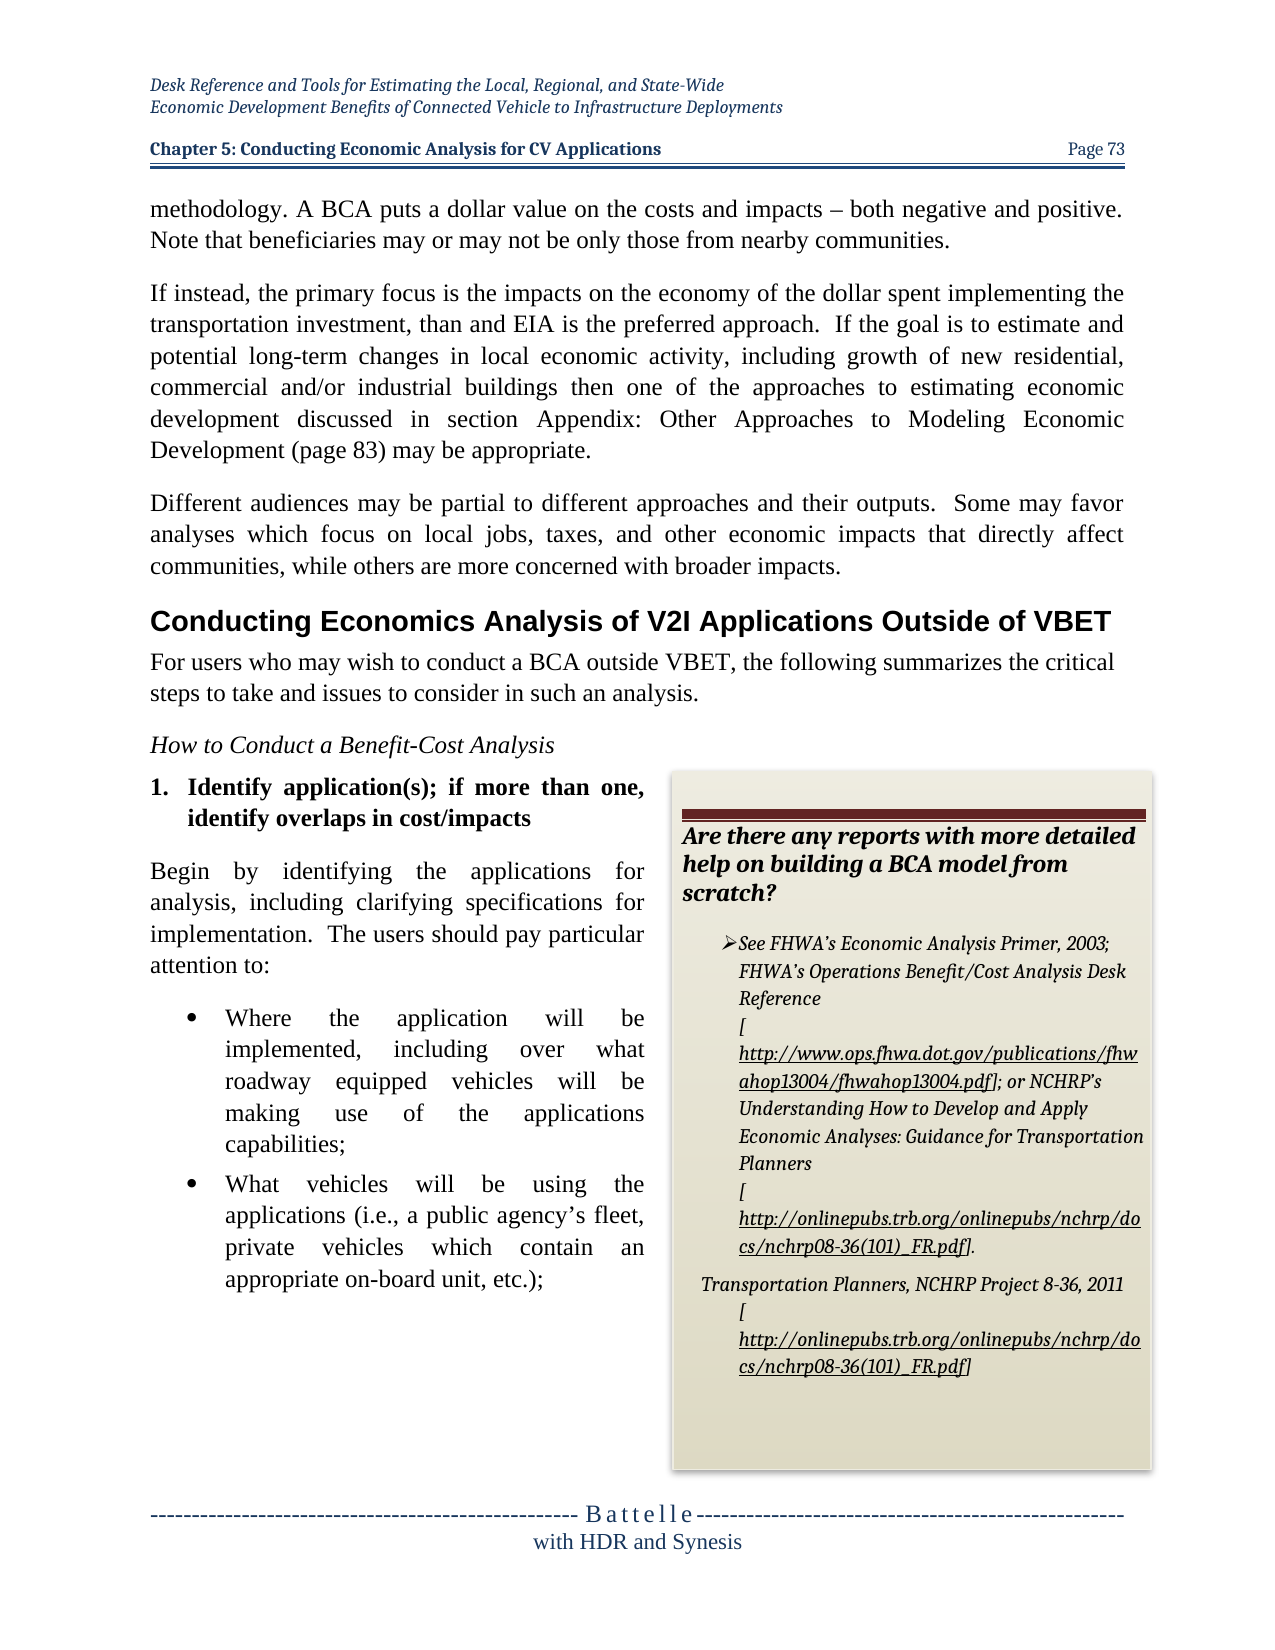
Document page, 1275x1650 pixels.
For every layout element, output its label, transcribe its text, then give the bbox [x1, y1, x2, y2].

list For users who may wish to conduct a BCA outside VBET, the following summarizes the critical steps to take and issues to consider in such an analysis. [150, 647, 1125, 707]
subtitle How to Conduct a Benefit-Cost Analysis [150, 731, 1125, 759]
text If instead, the primary focus is the impacts on the economy of the dollar spent implementing the transportation investment, than and EIA is the preferred approach. If the goal is to estimate and potential long-term changes in local economic activity, including growth of new residential, commercial and/or industrial buildings then one of the approaches to estimating economic development discussed in section Appendix: Other Approaches to Modeling Economic Development (page 84) may be appropriate. [150, 278, 1125, 464]
text Different audiences may be partial to different approaches and their outputs. Some may favor analyses which focus on local jobs, taxes, and other economic impacts that directly affect communities, while others are more concerned with broader impacts. [150, 488, 1125, 580]
subtitle Conducting Economics Analysis of V2I Applications Outside of VBET [150, 603, 1125, 637]
list What vehicles will be using the applications (i.e., a public agency’s fleet, private vehicles which contain an appropriate on-board unit, etc.); [187, 1169, 667, 1292]
list Where the application will be implemented, including over what roadway equipped vehicles will be making use of the applications capabilities; [187, 1003, 667, 1158]
text Begin by identifying the applications for analysis, including clarifying specifications for implementation. The users should pay particular attention to: [150, 856, 667, 979]
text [150, 194, 1125, 254]
list Identify application(s); if more than one, identify overlaps in cost/impacts [150, 772, 669, 832]
